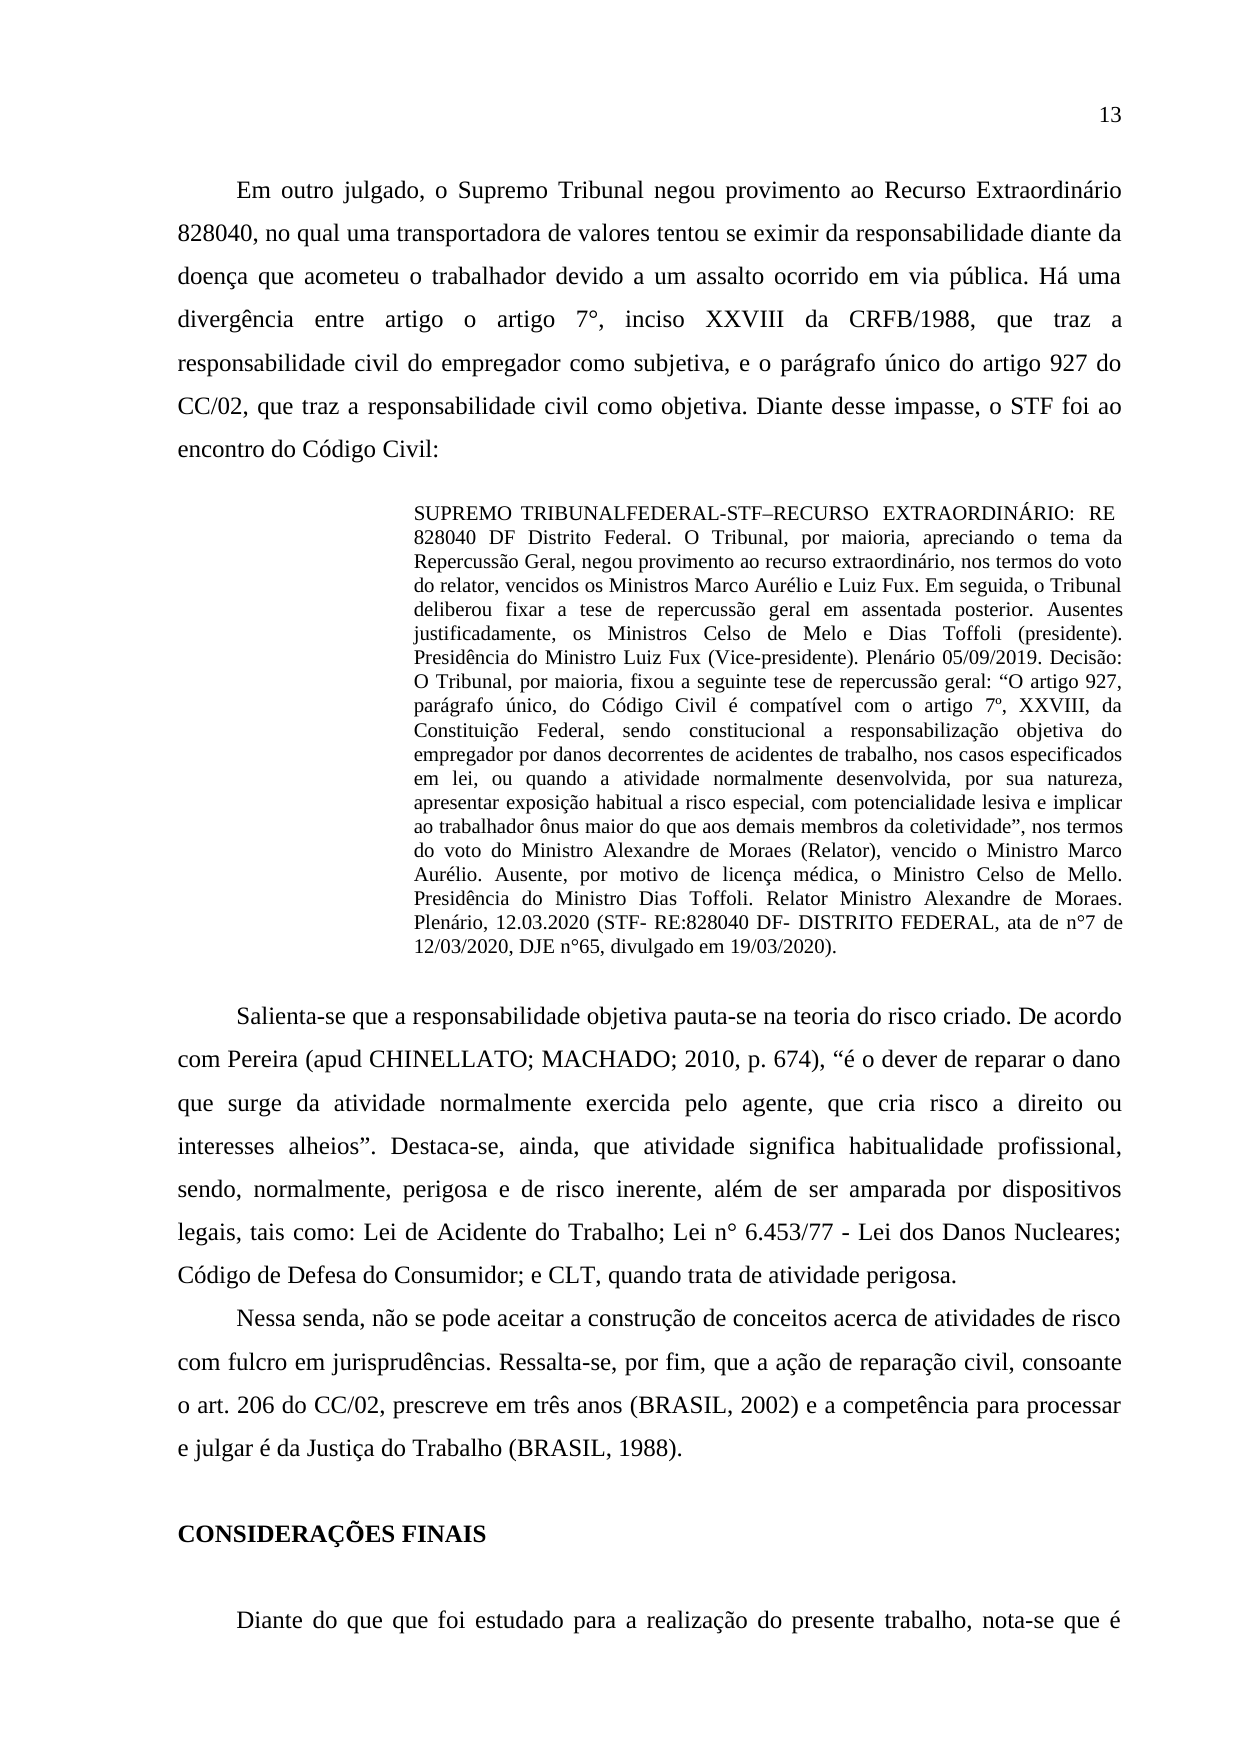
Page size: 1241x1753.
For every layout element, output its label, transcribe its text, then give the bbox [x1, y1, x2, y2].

text 828040 DF Distrito Federal. O Tribunal, por maioria, apreciando o tema da Repercussão Geral, negou provimento ao recurso extraordinário, nos termos do voto do relator, vencidos os Ministros Marco Aurélio e Luiz Fux. Em seguida, o Tribunal deliberou fixar a tese de repercussão geral em assentada posterior. Ausentes justificadamente, os Ministros Celso de Melo e Dias Toffoli (presidente). Presidência do Ministro Luiz Fux (Vice-presidente). Plenário 05/09/2019. Decisão: O Tribunal, por maioria, fixou a seguinte tese de repercussão geral: “O artigo 927, parágrafo único, do Código Civil é compatível com o artigo 7º, XXVIII, da Constituição Federal, sendo constitucional a responsabilização objetiva do empregador por danos decorrentes de acidentes de trabalho, nos casos especificados em lei, ou quando a atividade normalmente desenvolvida, por sua natureza, apresentar exposição habitual a risco especial, com potencialidade lesiva e implicar ao trabalhador ônus maior do que aos demais membros da coletividade”, nos termos do voto do Ministro Alexandre de Moraes (Relator), vencido o Ministro Marco Aurélio. Ausente, por motivo de licença médica, o Ministro Celso de Mello. Presidência do Ministro Dias Toffoli. Relator Ministro Alexandre de Moraes. Plenário, 12.03.2020 (STF- RE:828040 DF- DISTRITO FEDERAL, ata de n°7 de 12/03/2020, DJE n°65, divulgado em 19/03/2020). [413, 525, 1123, 958]
text Salienta-se que a responsabilidade objetiva pauta-se na teoria do risco criado. De acordo com Pereira (apud CHINELLATO; MACHADO; 2010, p. 674), “é o dever de reparar o dano que surge da atividade normalmente exercida pelo agente, que cria risco a direito ou interesses alheios”. Destaca-se, ainda, que atividade significa habitualidade profissional, sendo, normalmente, perigosa e de risco inerente, além de ser amparada por dispositivos legais, tais como: Lei de Acidente do Trabalho; Lei n° 6.453/77 - Lei dos Danos Nucleares; Código de Defesa do Consumidor; e CLT, quando trata de atividade perigosa. [177, 1001, 1122, 1289]
text Diante do que que foi estudado para a realização do presente trabalho, nota-se que é [236, 1605, 1134, 1634]
text Nessa senda, não se pode aceitar a construção de conceitos acerca de atividades de risco com fulcro em jurisprudências. Ressalta-se, por fim, que a ação de reparação civil, consoante o art. 206 do CC/02, prescreve em três anos (BRASIL, 2002) e a competência para processar e julgar é da Justiça do Trabalho (BRASIL, 1988). [177, 1303, 1122, 1462]
subtitle CONSIDERAÇÕES FINAIS [177, 1519, 1134, 1548]
text SUPREMO TRIBUNALFEDERAL-STF–RECURSO EXTRAORDINÁRIO: RE [413, 501, 1134, 525]
text Em outro julgado, o Supremo Tribunal negou provimento ao Recurso Extraordinário 828040, no qual uma transportadora de valores tentou se eximir da responsabilidade diante da doença que acometeu o trabalhador devido a um assalto ocorrido em via pública. Há uma divergência entre artigo o artigo 7°, inciso XXVIII da CRFB/1988, que traz a responsabilidade civil do empregador como subjetiva, e o parágrafo único do artigo 927 do CC/02, que traz a responsabilidade civil como objetiva. Diante desse impasse, o STF foi ao encontro do Código Civil: [177, 175, 1123, 463]
